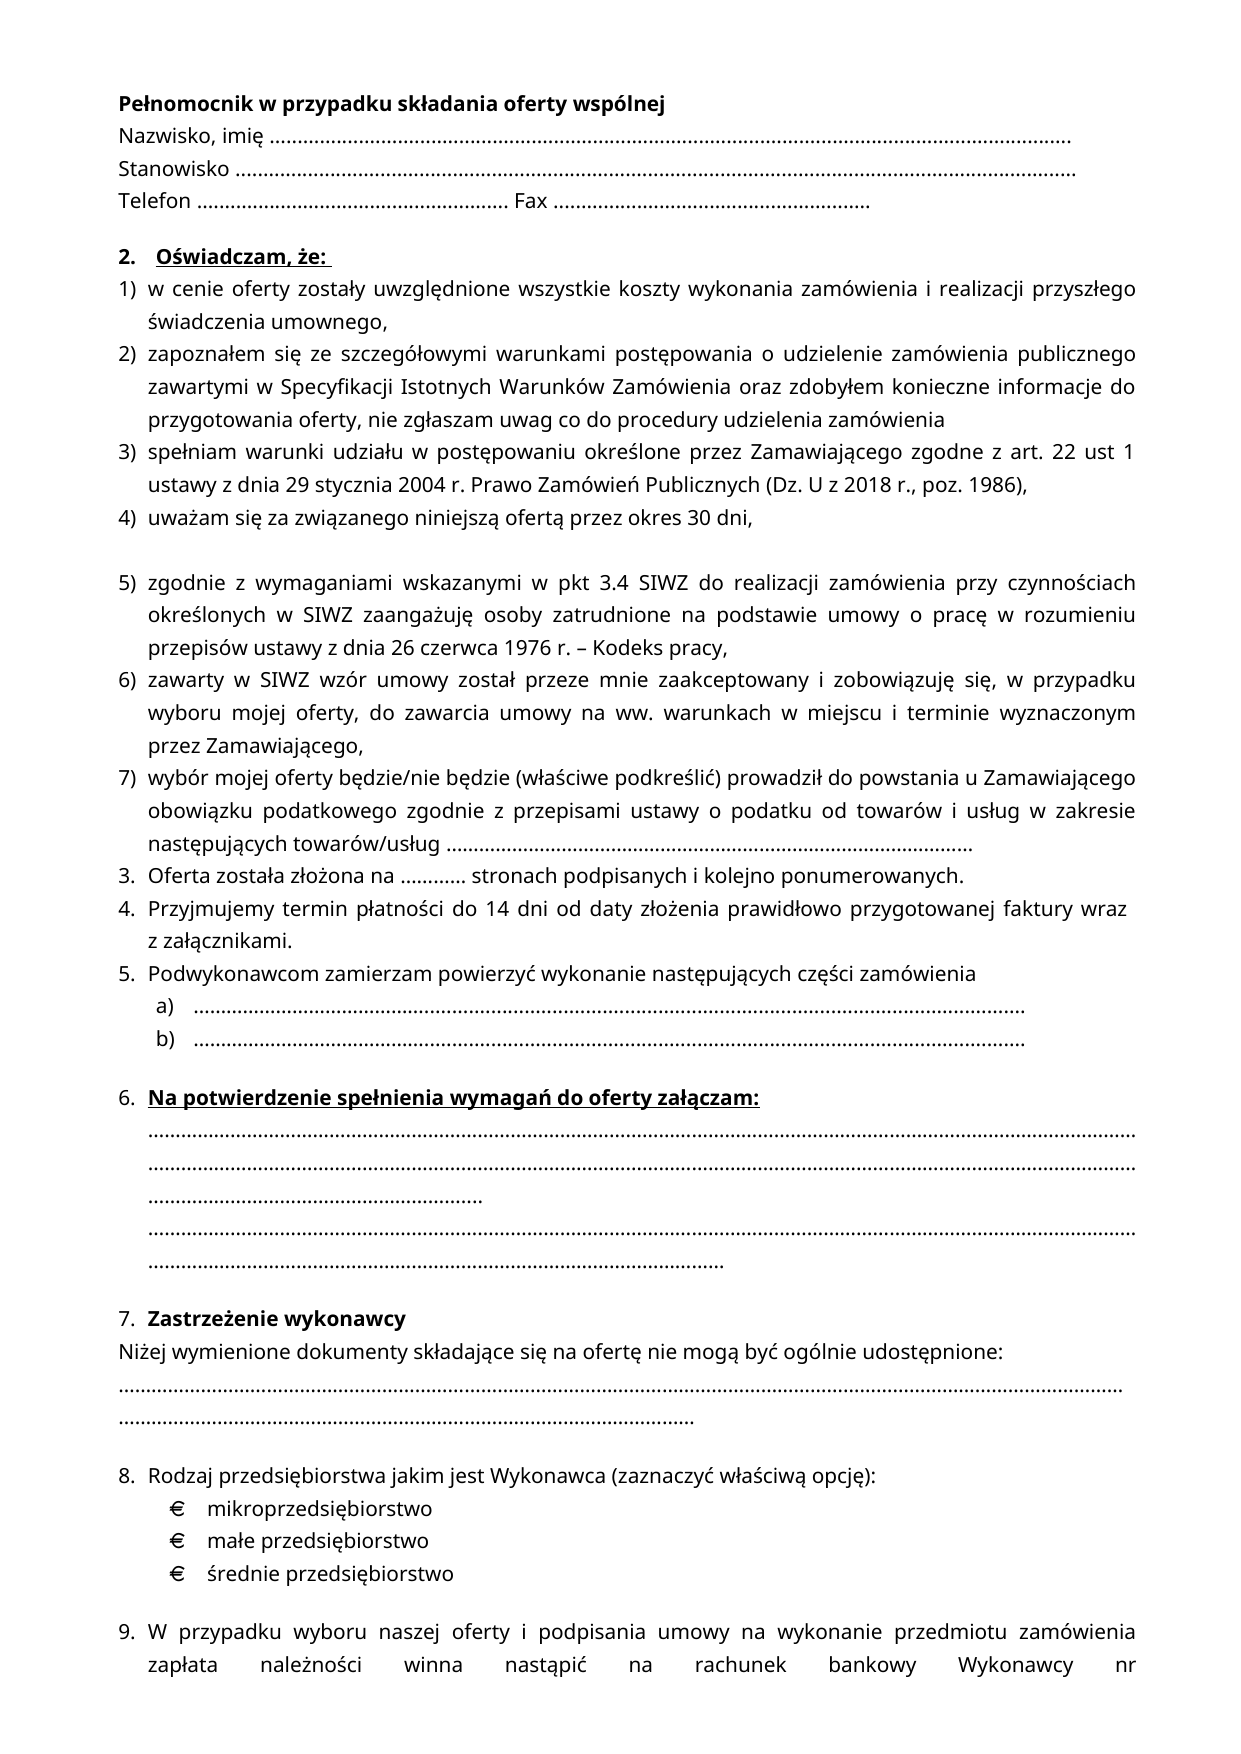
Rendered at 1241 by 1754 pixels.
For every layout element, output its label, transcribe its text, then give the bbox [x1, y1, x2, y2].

list zapoznałem się ze szczegółowymi warunkami postępowania o udzielenie zamówienia publicznego zawartymi w Specyfikacji Istotnych Warunków Zamówienia oraz zdobyłem konieczne informacje do przygotowania oferty, nie zgłaszam uwag co do procedury udzielenia zamówienia [118, 339, 1137, 433]
list w cenie oferty zostały uwzględnione wszystkie koszty wykonania zamówienia i realizacji przyszłego świadczenia umownego, [118, 274, 1137, 335]
list Rodzaj przedsiębiorstwa jakim jest Wykonawca (zaznaczyć właściwą opcję): [118, 1461, 1137, 1489]
list ……………………………………............................................................................................................ [156, 992, 1137, 1020]
text Pełnomocnik w przypadku składania oferty wspólnej [118, 89, 1137, 117]
text Nazwisko, imię ................................................................................................................................................ [118, 121, 1137, 150]
list wybór mojej oferty będzie/nie będzie (właściwe podkreślić) prowadził do powstania u Zamawiającego obowiązku podatkowego zgodnie z przepisami ustawy o podatku od towarów i usług w zakresie następujących towarów/usług …………………………………………………………………………………… [118, 763, 1137, 857]
list Na potwierdzenie spełnienia wymagań do oferty załączam: [118, 1083, 1137, 1111]
list Oświadczam, że: [118, 242, 1137, 270]
list Oferta została złożona na ………… stronach podpisanych i kolejno ponumerowanych. [118, 861, 1137, 890]
list mikroprzedsiębiorstwo [169, 1494, 1137, 1522]
list ……………………………………............................................................................................................ [156, 1024, 1137, 1053]
list uważam się za związanego niniejszą ofertą przez okres 30 dni, [118, 503, 1137, 531]
text Telefon ........................................................ Fax ......................................................... [118, 186, 1137, 215]
list zawarty w SIWZ wzór umowy został przeze mnie zaakceptowany i zobowiązuję się, w przypadku wyboru mojej oferty, do zawarcia umowy na ww. warunkach w miejscu i terminie wyznaczonym przez Zamawiającego, [118, 666, 1137, 759]
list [118, 1617, 1137, 1678]
list Przyjmujemy termin płatności do 14 dni od daty złożenia prawidłowo przygotowanej faktury wraz z załącznikami. [118, 894, 1137, 955]
list średnie przedsiębiorstwo [169, 1559, 1137, 1587]
list …………………………………………………………………………………………………………………………………………………………………………………………………………………………………………………………………………………………………………………………………………………………………………………....…………………………………………………………………………………………………………………………………………………………………………………………………………………………………………………………… [148, 1116, 1137, 1274]
text ……………………………………………………………………………………………………………………………………………………………………………………………………………………………………………………………… [118, 1370, 1137, 1431]
list Podwykonawcom zamierzam powierzyć wykonanie następujących części zamówienia [118, 959, 1137, 987]
list spełniam warunki udziału w postępowaniu określone przez Zamawiającego zgodne z art. 22 ust 1 ustawy z dnia 29 stycznia 2004 r. Prawo Zamówień Publicznych (Dz. U z 2018 r., poz. 1986), [118, 437, 1137, 498]
list Zastrzeżenie wykonawcy [118, 1304, 1137, 1333]
list małe przedsiębiorstwo [169, 1526, 1137, 1555]
text Stanowisko ....................................................................................................................................................... [118, 154, 1137, 182]
text Niżej wymienione dokumenty składające się na ofertę nie mogą być ogólnie udostępnione: [118, 1337, 1137, 1366]
list zgodnie z wymaganiami wskazanymi w pkt 3.4 SIWZ do realizacji zamówienia przy czynnościach określonych w SIWZ zaangażuję osoby zatrudnione na podstawie umowy o pracę w rozumieniu przepisów ustawy z dnia 26 czerwca 1976 r. – Kodeks pracy, [118, 568, 1137, 661]
